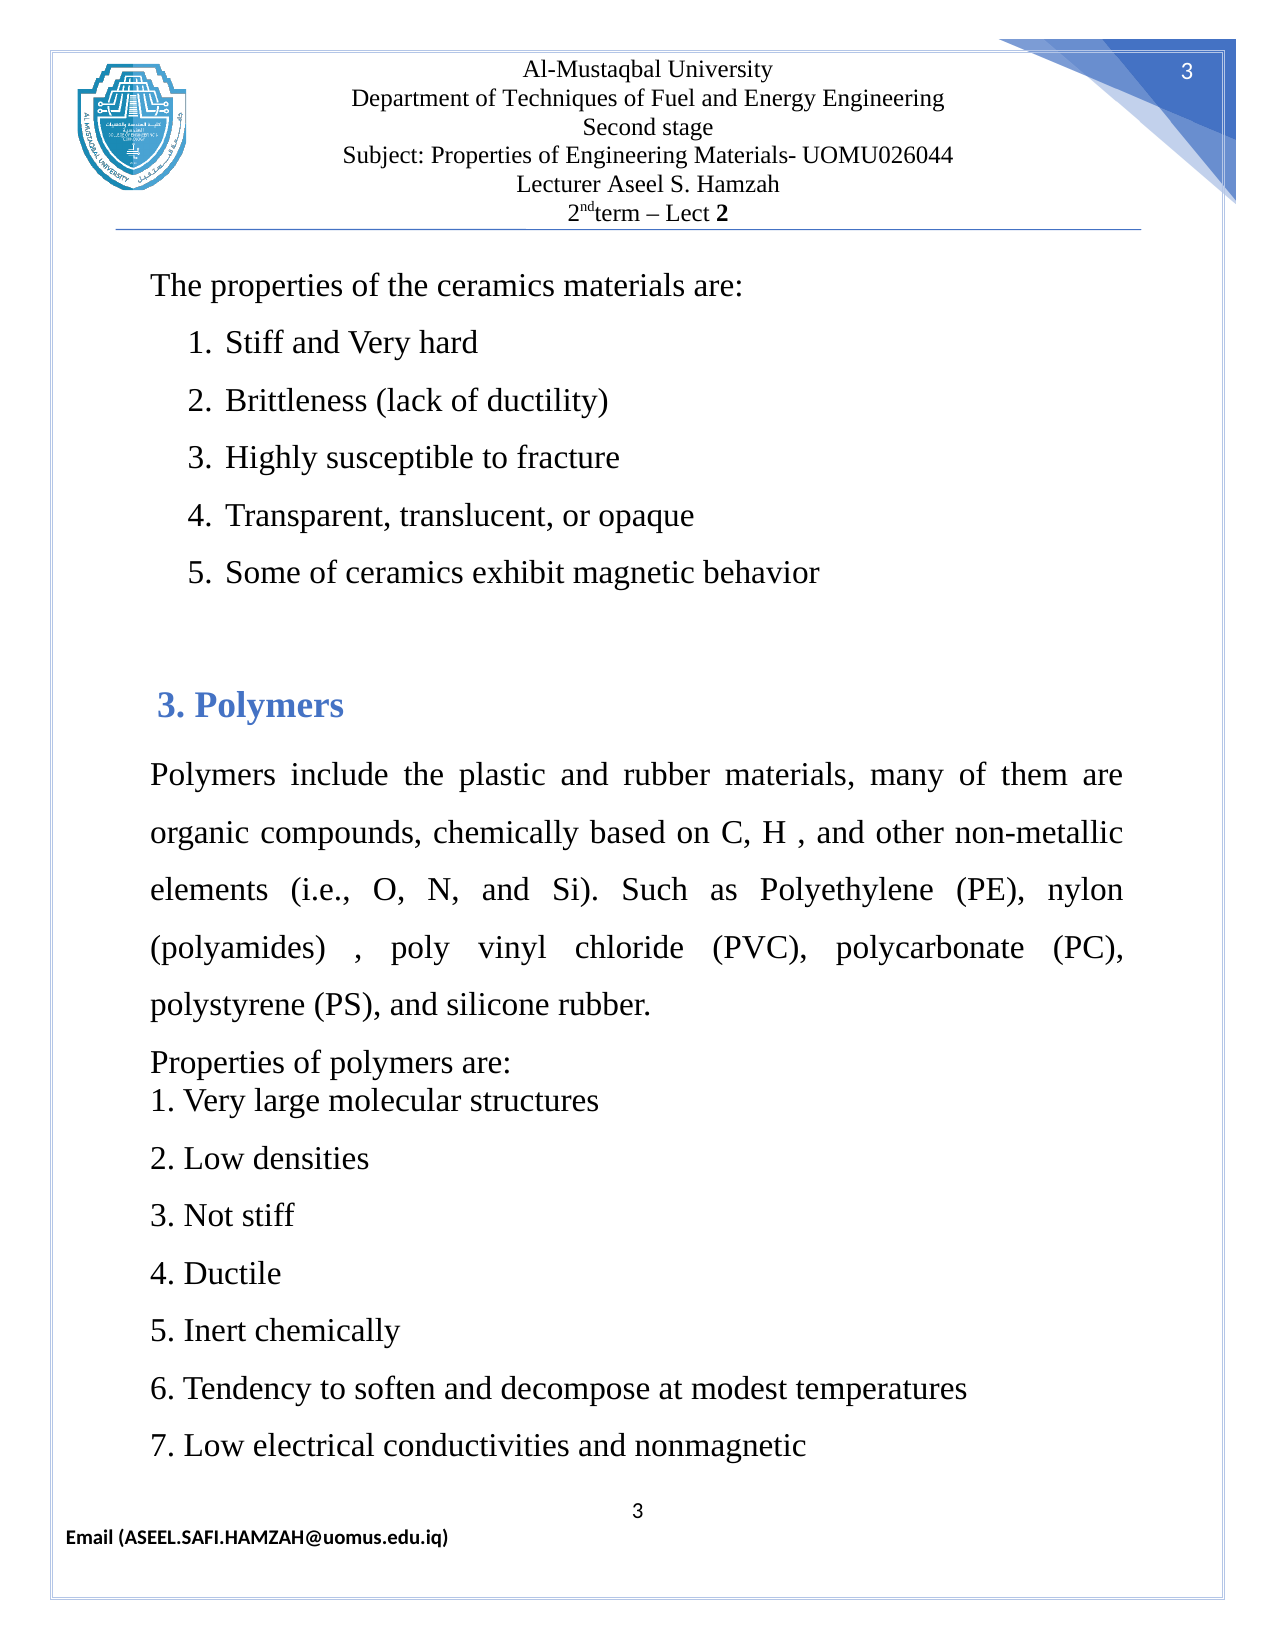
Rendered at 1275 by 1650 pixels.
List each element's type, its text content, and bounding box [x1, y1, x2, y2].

text Properties of polymers are: [150, 1042, 1125, 1080]
list Stiff and Very hard [187, 322, 1125, 361]
list Polymers [157, 682, 1125, 725]
picture [997, 51, 1224, 205]
list Transparent, translucent, or opaque [187, 495, 1125, 533]
text 2. Low densities [150, 1138, 1125, 1176]
text 6. Tendency to soften and decompose at modest temperatures [150, 1368, 1125, 1406]
list Highly susceptible to fracture [187, 437, 1125, 476]
text 7. Low electrical conductivities and nonmagnetic [150, 1425, 1125, 1464]
picture [76, 63, 186, 189]
text Polymers include the plastic and rubber materials, many of them are organic compounds, chemically based on C, H , and other non-metallic elements (i.e., O, N, and Si). Such as Polyethylene (PE), nylon (polyamides) , poly vinyl chloride (PVC), polycarbonate (PC), polystyrene (PS), and silicone rubber. [150, 754, 1125, 1023]
text 5. Inert chemically [150, 1310, 1125, 1349]
list Brittleness (lack of ductility) [187, 380, 1125, 418]
text The properties of the ceramics materials are: [150, 265, 1125, 303]
picture [997, 53, 1222, 205]
list Some of ceramics exhibit magnetic behavior [187, 552, 1125, 591]
text 4. Ductile [150, 1253, 1125, 1291]
picture [997, 39, 1236, 205]
text 3. Not stiff [150, 1195, 1125, 1234]
text 1. Very large molecular structures [150, 1080, 1125, 1119]
